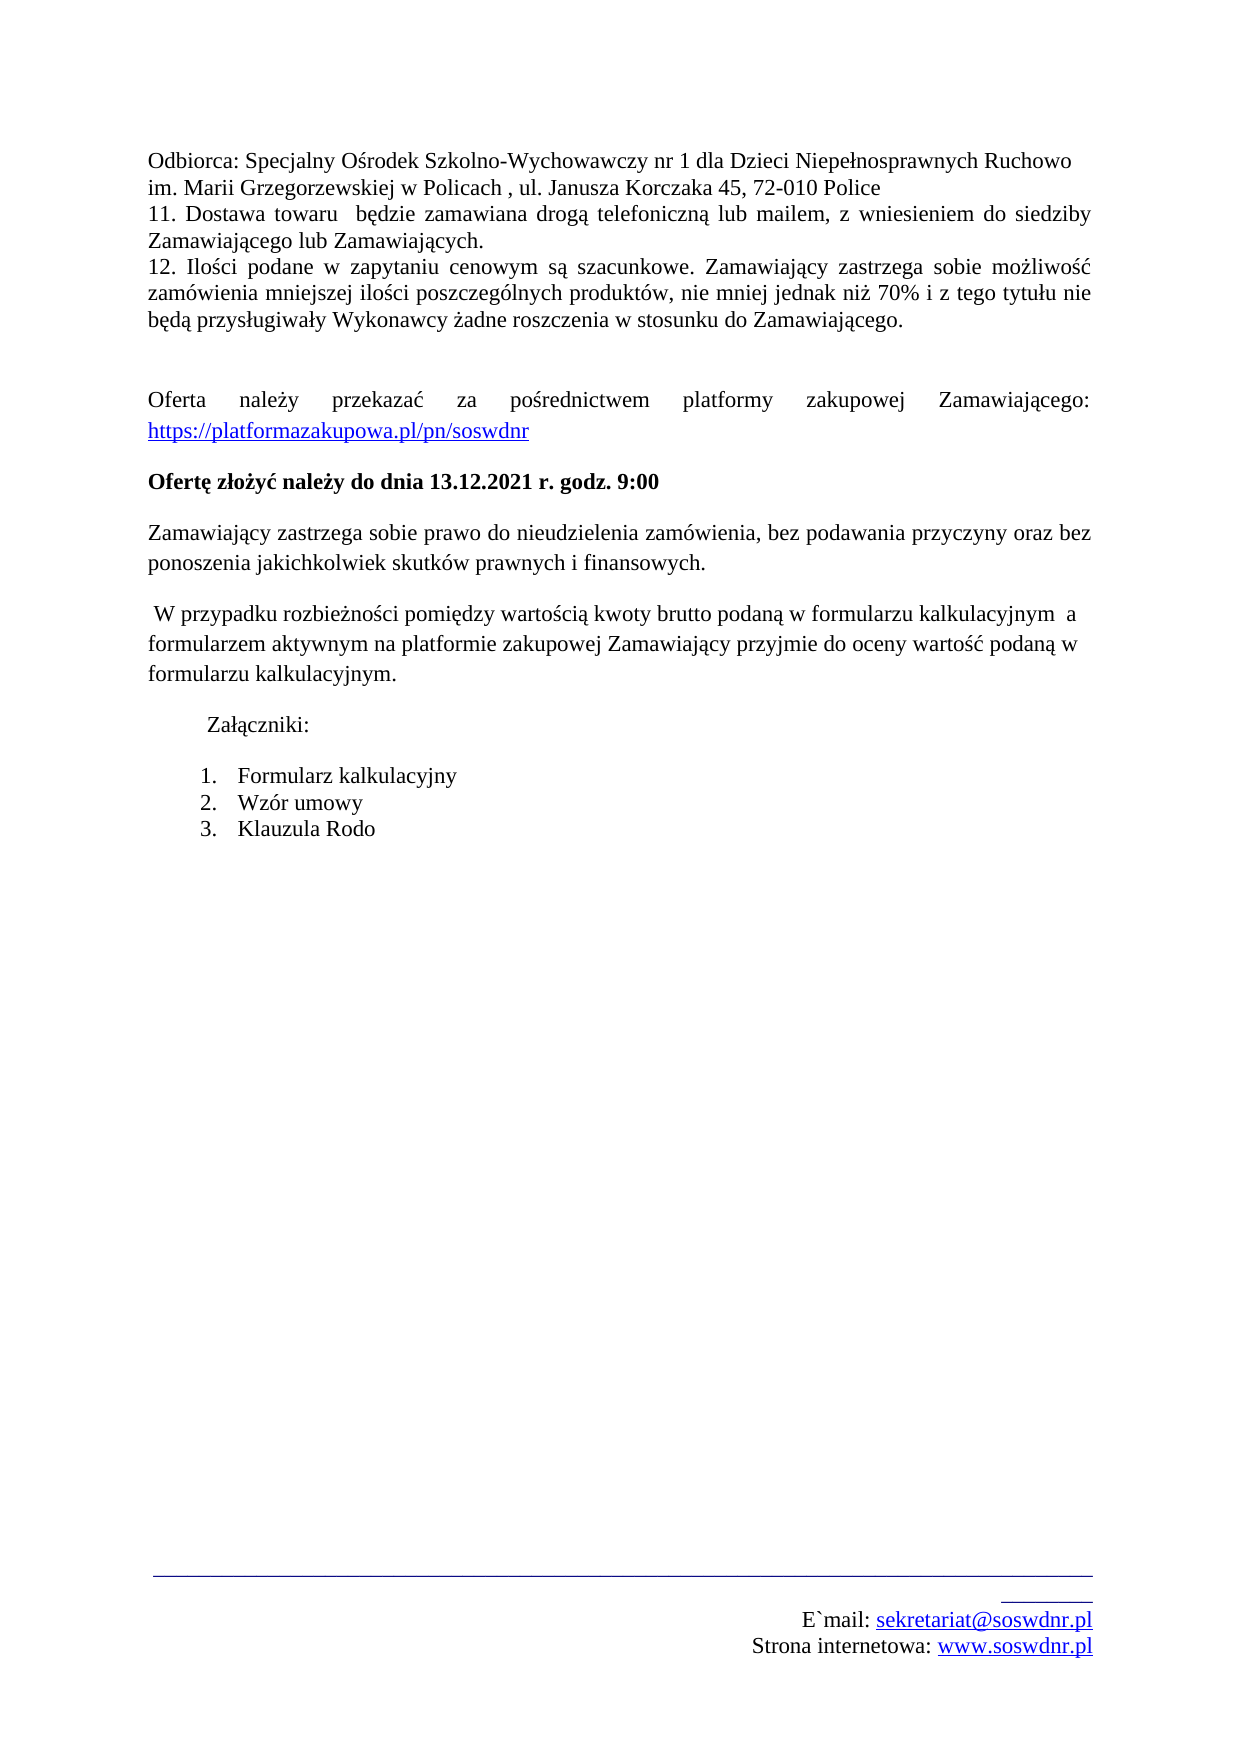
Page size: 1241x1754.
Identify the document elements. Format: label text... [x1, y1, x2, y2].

text E`mail: sekretariat@soswdnr.pl [148, 1606, 1093, 1632]
text Zamawiający zastrzega sobie prawo do nieudzielenia zamówienia, bez podawania przyczyny oraz bez ponoszenia jakichkolwiek skutków prawnych i finansowych. [148, 519, 1093, 575]
text 11. Dostawa towaru będzie zamawiana drogą telefoniczną lub mailem, z wniesieniem do siedziby Zamawiającego lub Zamawiających. [148, 200, 1093, 253]
list Formularz kalkulacyjny [200, 762, 1091, 789]
text Oferta należy przekazać za pośrednictwem platformy zakupowej Zamawiającego: https://platformazakupowa.pl/pn/soswdnr [148, 386, 1091, 443]
text Odbiorca: Specjalny Ośrodek Szkolno-Wychowawczy nr 1 dla Dzieci Niepełnosprawnych Ruchowo im. Marii Grzegorzewskiej w Policach , ul. Janusza Korczaka 45, 72-010 Police [148, 148, 1093, 200]
text __________________________________________________________________________________________ [148, 1553, 1093, 1606]
text W przypadku rozbieżności pomiędzy wartością kwoty brutto podaną w formularzu kalkulacyjnym a formularzem aktywnym na platformie zakupowej Zamawiający przyjmie do oceny wartość podaną w formularzu kalkulacyjnym. [148, 600, 1093, 687]
list Klauzula Rodo [200, 815, 1091, 842]
list Wzór umowy [200, 789, 1091, 815]
text Strona internetowa: www.soswdnr.pl [148, 1632, 1093, 1658]
text 12. Ilości podane w zapytaniu cenowym są szacunkowe. Zamawiający zastrzega sobie możliwość zamówienia mniejszej ilości poszczególnych produktów, nie mniej jednak niż 70% i z tego tytułu nie będą przysługiwały Wykonawcy żadne roszczenia w stosunku do Zamawiającego. [148, 253, 1093, 332]
text Ofertę złożyć należy do dnia 13.12.2021 r. godz. 9:00 [148, 468, 1091, 494]
text Załączniki: [207, 711, 1091, 738]
